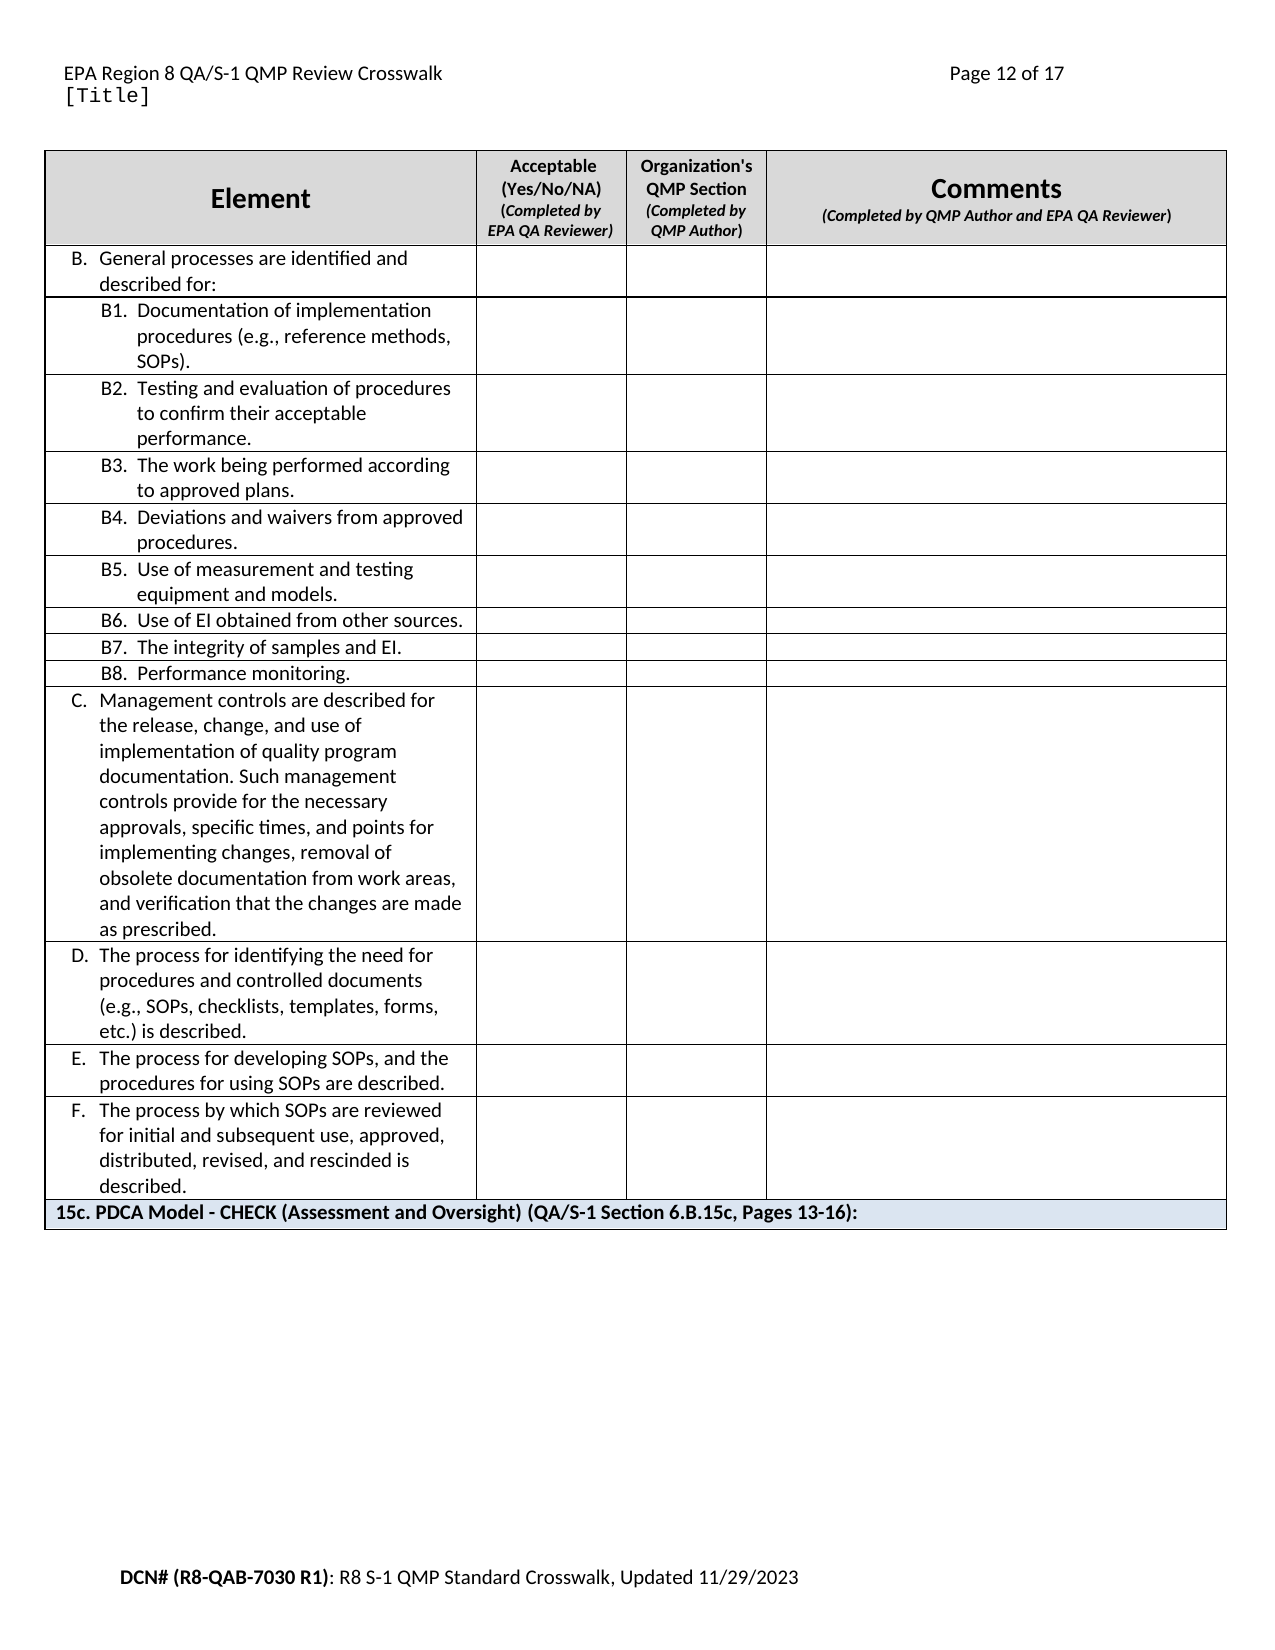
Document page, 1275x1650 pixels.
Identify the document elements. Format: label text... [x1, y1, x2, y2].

table_cell [627, 942, 766, 1044]
table_cell B6. Use of EI obtained from other sources. [46, 608, 476, 633]
table_cell [767, 298, 1226, 374]
table_cell [477, 1097, 626, 1198]
table_cell [767, 556, 1226, 607]
table_cell [627, 661, 766, 686]
table_cell [477, 608, 626, 633]
table_cell [477, 687, 626, 941]
table_cell [627, 246, 766, 296]
table_cell The process for developing SOPs, and the procedures for using SOPs are described. [46, 1045, 476, 1096]
table_cell [477, 634, 626, 659]
table_cell [477, 942, 626, 1044]
table_cell [767, 687, 1226, 941]
table_cell [627, 634, 766, 659]
table_cell [627, 452, 766, 503]
table_header Acceptable (Yes/No/NA) (Completed by EPA QA Reviewer) [477, 151, 626, 244]
table_cell [477, 298, 626, 374]
table_cell [627, 687, 766, 941]
table_cell [627, 608, 766, 633]
table_cell [767, 942, 1226, 1044]
table_cell B5. Use of measurement and testing equipment and models. [46, 556, 476, 607]
table_cell [767, 608, 1226, 633]
table_cell Management controls are described for the release, change, and use of implementation of quality program documentation. Such management controls provide for the necessary approvals, specific times, and points for implementing changes, removal of obsolete documentation from work areas, and verification that the changes are made as prescribed. [46, 687, 476, 941]
table_cell [477, 661, 626, 686]
table_cell B2. Testing and evaluation of procedures to confirm their acceptable performance. [46, 375, 476, 451]
table_cell [767, 452, 1226, 503]
table_cell General processes are identified and described for: [46, 246, 476, 296]
table_cell B7. The integrity of samples and EI. [46, 634, 476, 659]
table_cell [477, 452, 626, 503]
table_cell [767, 1097, 1226, 1198]
table_cell [627, 556, 766, 607]
table_cell The process by which SOPs are reviewed for initial and subsequent use, approved, distributed, revised, and rescinded is described. [46, 1097, 476, 1198]
table_header Comments (Completed by QMP Author and EPA QA Reviewer) [767, 151, 1226, 244]
table_cell [767, 375, 1226, 451]
table_cell [767, 661, 1226, 686]
table_cell [627, 298, 766, 374]
table_cell 15c. PDCA Model - CHECK (Assessment and Oversight) (QA/S-1 Section 6.B.15c, Pages 13-16): [46, 1200, 1226, 1228]
table_cell B1. Documentation of implementation procedures (e.g., reference methods, SOPs). [46, 298, 476, 374]
table_cell [477, 504, 626, 555]
table_cell [627, 1097, 766, 1198]
table_cell [627, 504, 766, 555]
table_cell B3. The work being performed according to approved plans. [46, 452, 476, 503]
table_cell [767, 634, 1226, 659]
table_cell [627, 375, 766, 451]
table_cell [767, 1045, 1226, 1096]
table_cell [767, 246, 1226, 296]
table_cell The process for identifying the need for procedures and controlled documents (e.g., SOPs, checklists, templates, forms, etc.) is described. [46, 942, 476, 1044]
table_cell B4. Deviations and waivers from approved procedures. [46, 504, 476, 555]
table_header Organization's QMP Section (Completed by QMP Author) [627, 151, 766, 244]
table_cell [477, 375, 626, 451]
table_cell [627, 1045, 766, 1096]
table_cell [477, 1045, 626, 1096]
table_cell B8. Performance monitoring. [46, 661, 476, 686]
table_header Element [46, 151, 476, 244]
table_cell [767, 504, 1226, 555]
table_cell [477, 246, 626, 296]
table_cell [477, 556, 626, 607]
